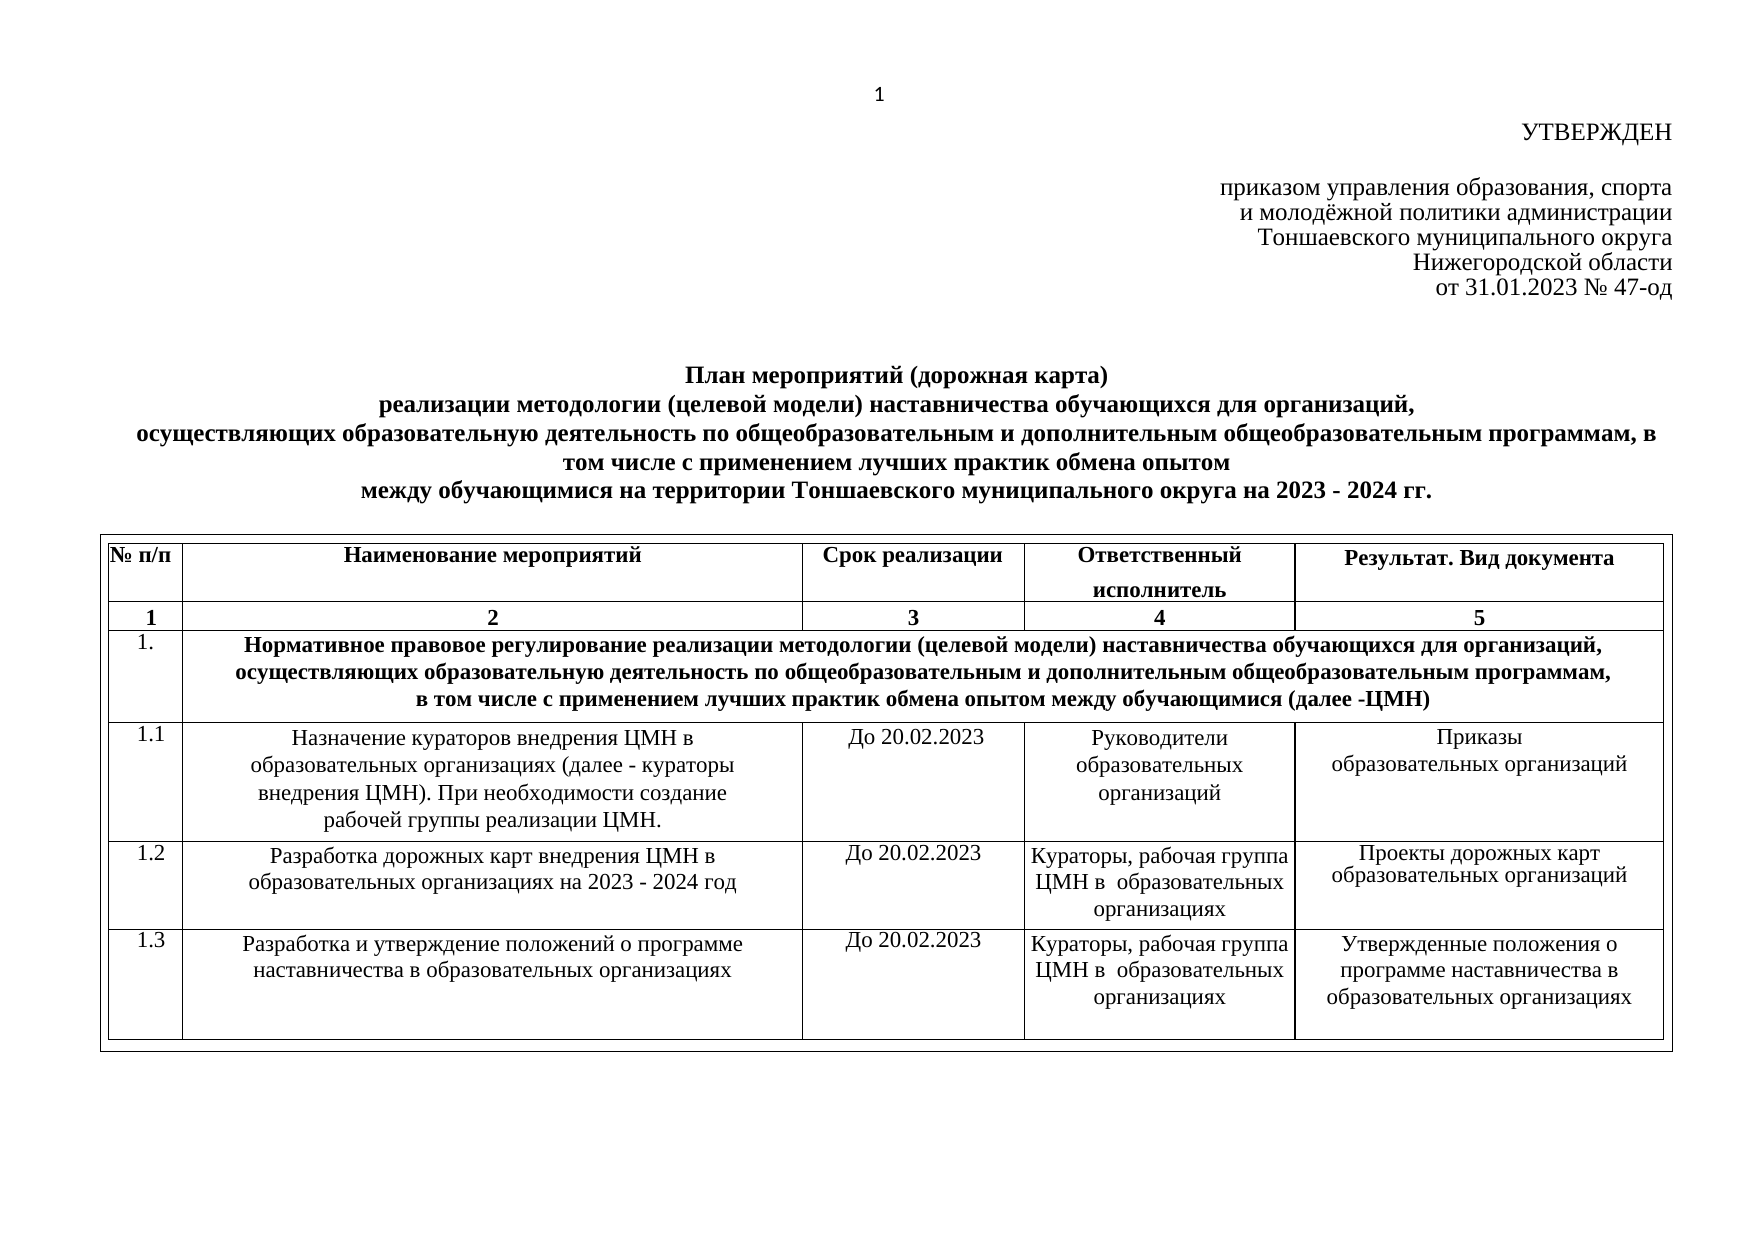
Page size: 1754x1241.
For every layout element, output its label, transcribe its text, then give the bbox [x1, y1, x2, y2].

table_cell Разработка дорожных карт внедрения ЦМН в образовательных организациях на 2023 - 2024 год [183, 842, 802, 928]
table_cell 4 [1025, 602, 1294, 630]
text и молодёжной политики администрации Тоншаевского муниципального округа Нижегородской области [1154, 201, 1672, 276]
table_header Результат. Вид документа [1296, 544, 1663, 601]
table_header Ответственный исполнитель [1025, 544, 1294, 601]
table_cell Назначение кураторов внедрения ЦМН в образовательных организациях (далее - кураторы внедрения ЦМН). При необходимости создание рабочей группы реализации ЦМН. [183, 723, 802, 841]
table_cell Проекты дорожных карт образовательных организаций [1296, 842, 1663, 928]
text от 31.01.2023 № 47-од [1154, 276, 1672, 301]
table_cell 2 [183, 602, 802, 630]
table_cell Утвержденные положения о программе наставничества в образовательных организациях [1296, 930, 1663, 1039]
table_cell Руководители образовательных организаций [1025, 723, 1294, 841]
table_header № п/п [109, 544, 182, 601]
table_header Срок реализации [803, 544, 1024, 601]
text реализации методологии (целевой модели) наставничества обучающихся для организаций, [121, 389, 1672, 418]
text осуществляющих образовательную деятельность по общеобразовательным и дополнительным общеобразовательным программам, в том числе с применением лучших практик обмена опытом [121, 418, 1672, 475]
table_cell 1.1 [109, 723, 182, 841]
table_cell Кураторы, рабочая группа ЦМН в образовательных организациях [1025, 842, 1294, 928]
text План мероприятий (дорожная карта) [121, 360, 1672, 389]
table_cell До 20.02.2023 [803, 723, 1024, 841]
table_cell До 20.02.2023 [803, 842, 1024, 928]
table_cell Кураторы, рабочая группа ЦМН в образовательных организациях [1025, 930, 1294, 1039]
text приказом управления образования, спорта [1154, 176, 1672, 201]
table_cell До 20.02.2023 [803, 930, 1024, 1039]
table_cell 1. [109, 631, 182, 722]
table_cell Приказы образовательных организаций [1296, 723, 1663, 841]
text УТВЕРЖДЕН [1279, 120, 1672, 145]
text между обучающимися на территории Тоншаевского муниципального округа на 2023 - 2024 гг. [121, 475, 1672, 504]
table_cell 1 [109, 602, 182, 630]
table_cell 1.3 [109, 930, 182, 1039]
table_header Наименование мероприятий [183, 544, 802, 601]
table_cell 5 [1296, 602, 1663, 630]
table_cell 3 [803, 602, 1024, 630]
table_cell 1.2 [109, 842, 182, 928]
table_cell Разработка и утверждение положений о программе наставничества в образовательных организациях [183, 930, 802, 1039]
table_cell Нормативное правовое регулирование реализации методологии (целевой модели) наставничества обучающихся для организаций, осуществляющих образовательную деятельность по общеобразовательным и дополнительным общеобразовательным программам, в том числе с применением лучших практик обмена опытом между обучающимися (далее -ЦМН) [183, 631, 1663, 722]
